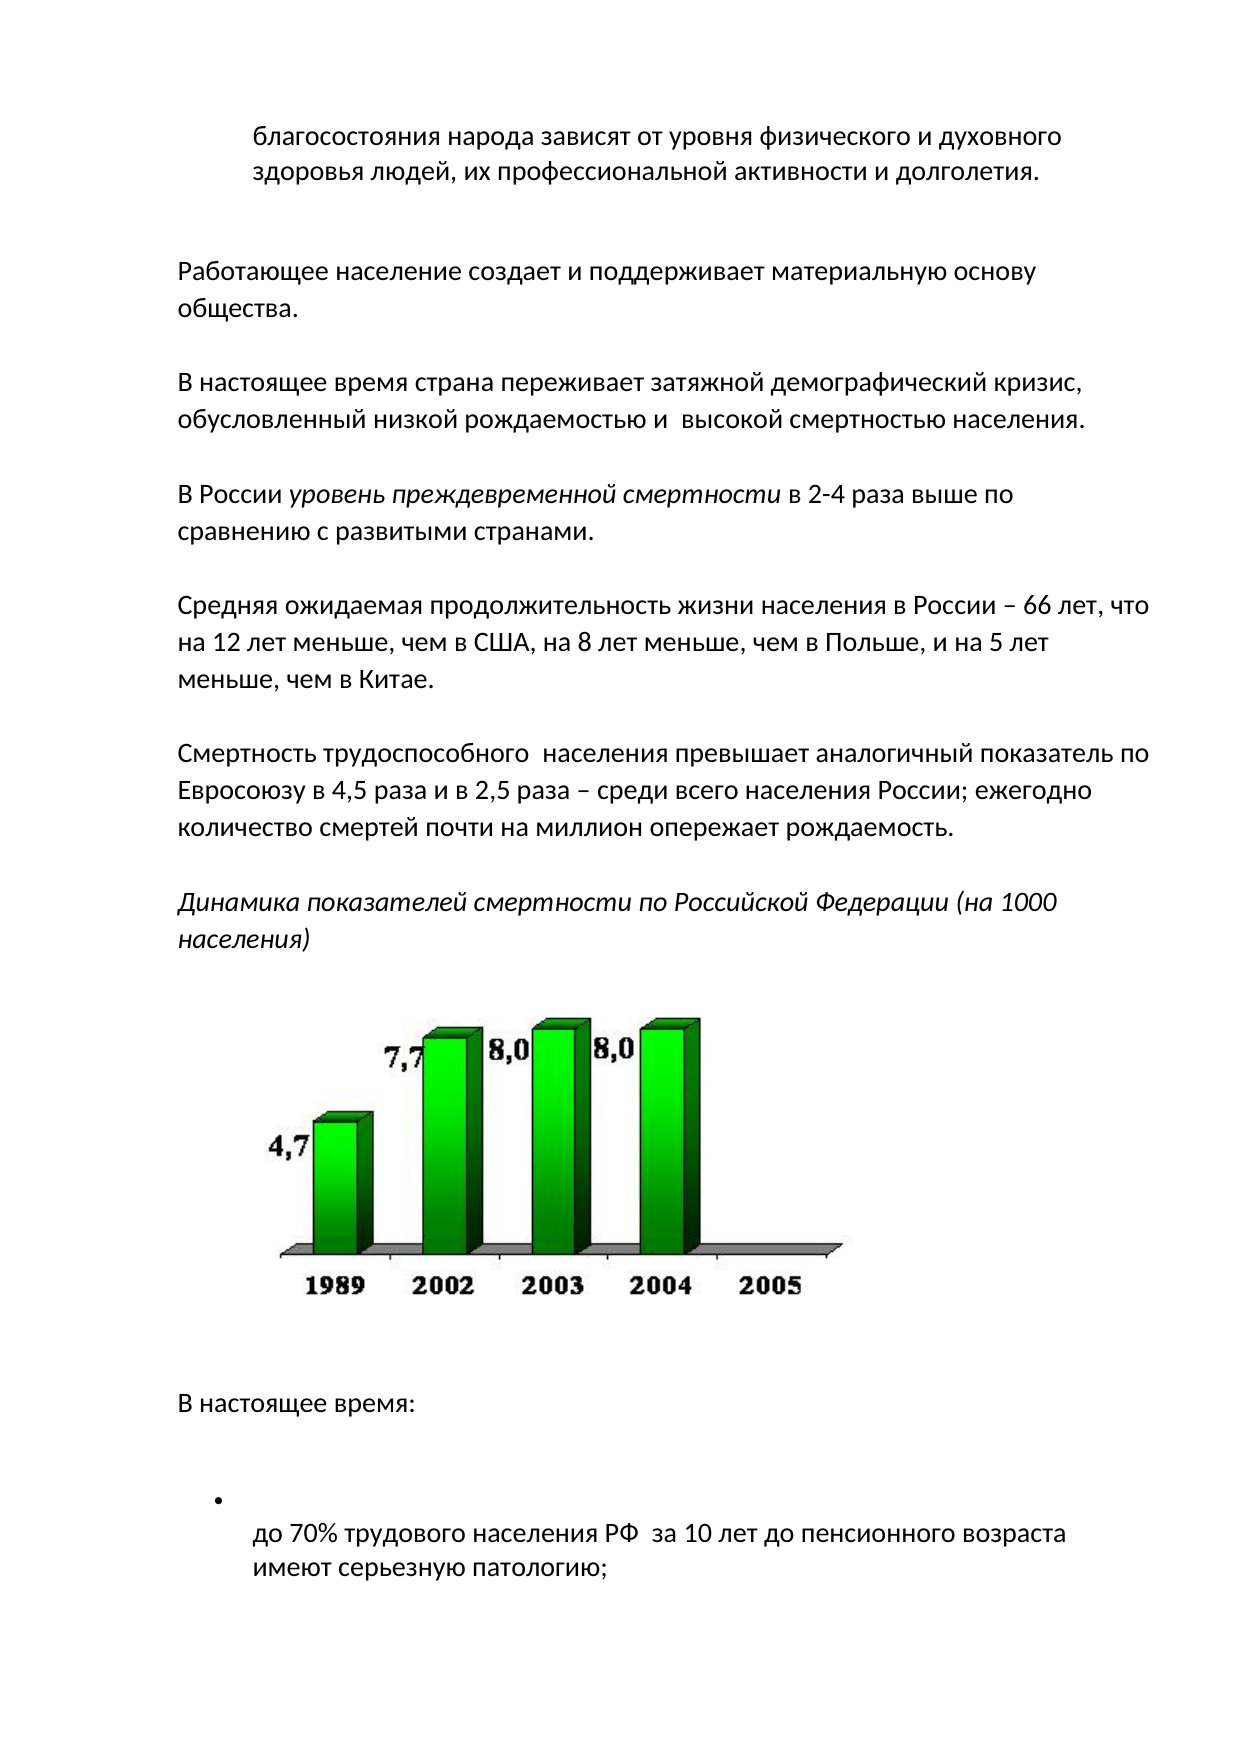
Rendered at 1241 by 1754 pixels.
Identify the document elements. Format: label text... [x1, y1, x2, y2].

picture [177, 994, 948, 1338]
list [215, 118, 1152, 187]
list до 70% трудового населения РФ за 10 лет до пенсионного возраста имеют серьезную патологию; [215, 1481, 1152, 1584]
text Работающее население создает и поддерживает материальную основу общества. В настоящее время страна переживает затяжной демографический кризис, обусловленный низкой рождаемостью и высокой смертностью населения. В России уровень преждевременной смертности в 2-4 раза выше по сравнению с развитыми странами. Средняя ожидаемая продолжительность жизни населения в России – 66 лет, что на 12 лет меньше, чем в США, на 8 лет меньше, чем в Польше, и на 5 лет меньше, чем в Китае. Смертность трудоспособного населения превышает аналогичный показатель по Евросоюзу в 4,5 раза и в 2,5 раза – среди всего населения России; ежегодно количество смертей почти на миллион опережает рождаемость. Динамика показателей смертности по Российской Федерации (на 1000 населения) В настоящее время: [177, 216, 1152, 1449]
